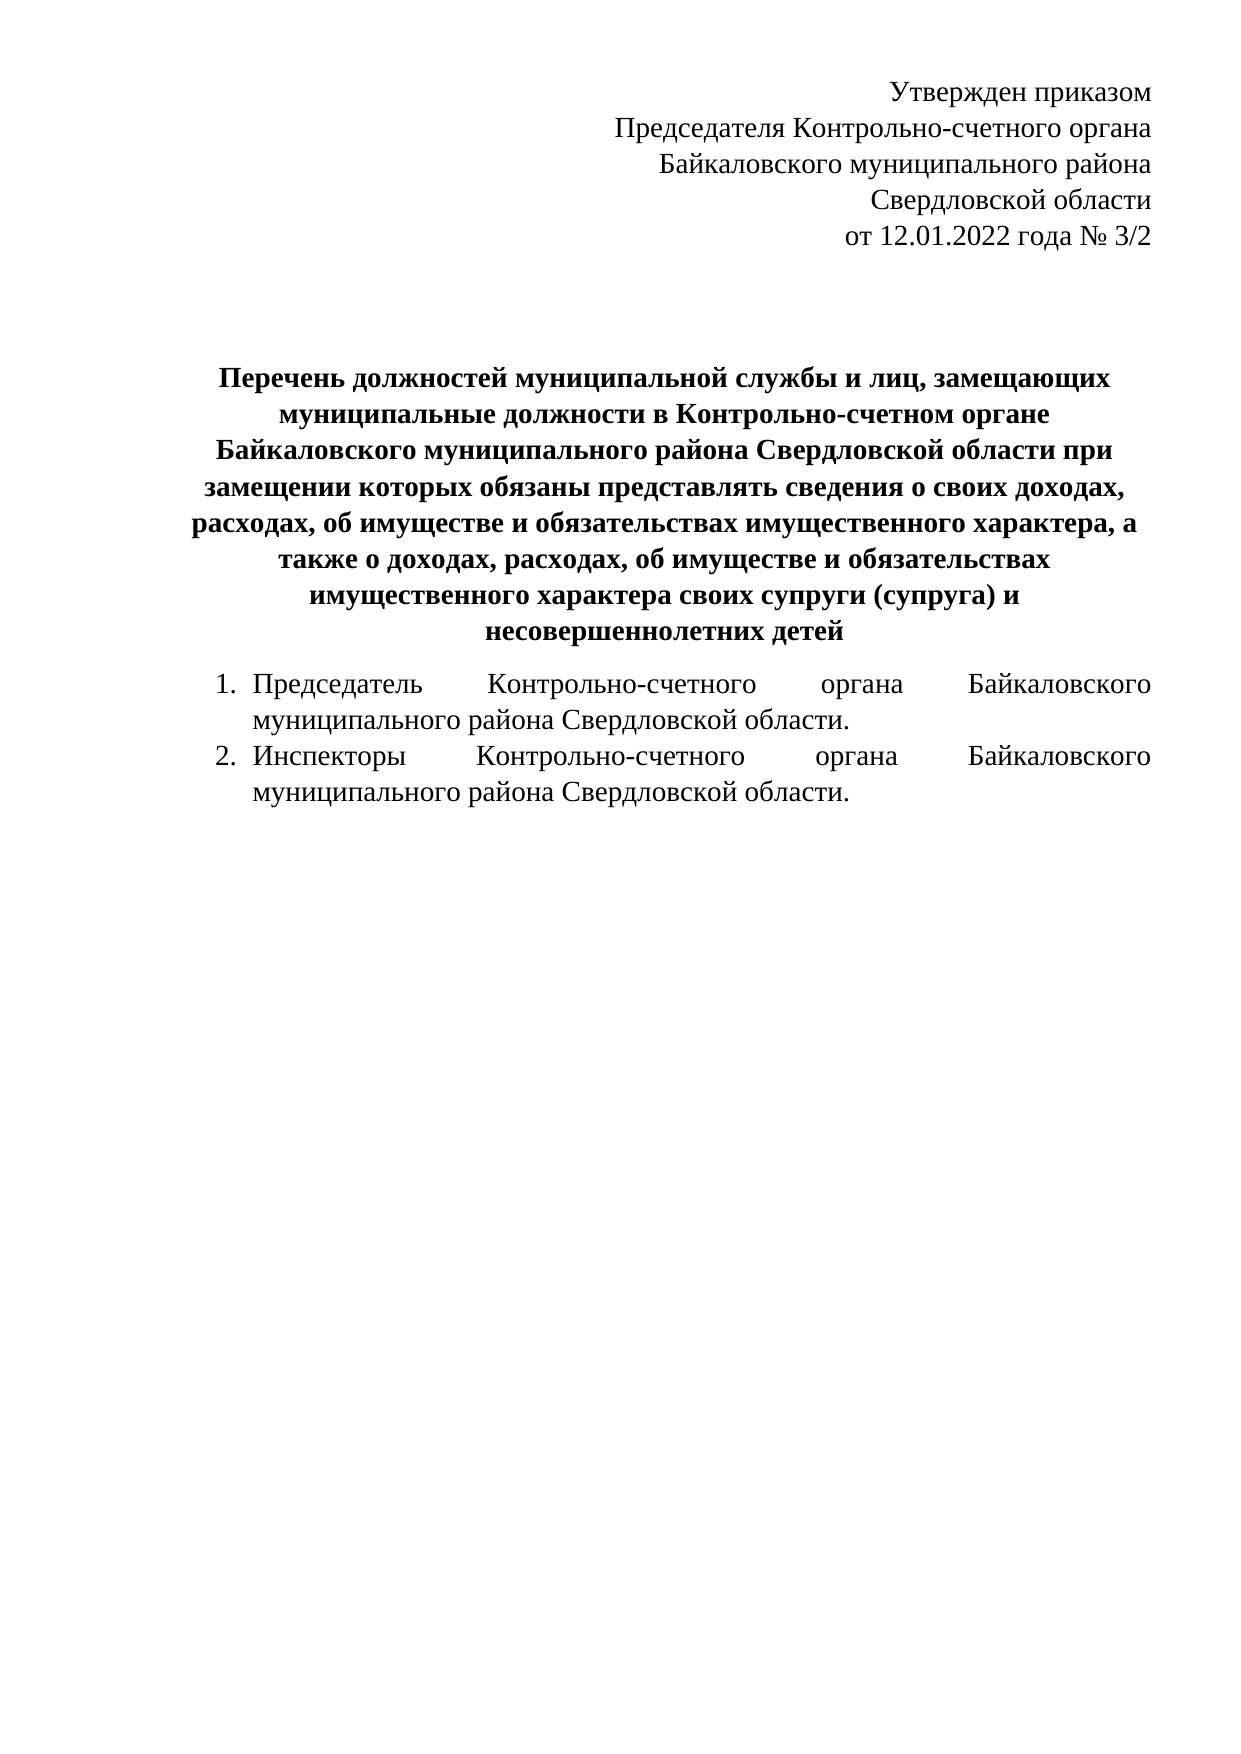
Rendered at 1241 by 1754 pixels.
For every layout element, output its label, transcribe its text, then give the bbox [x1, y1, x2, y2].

text от 12.01.2022 года № 3/2 [177, 218, 1152, 252]
text Перечень должностей муниципальной службы и лиц, замещающих муниципальные должности в Контрольно-счетном органе Байкаловского муниципального района Свердловской области при замещении которых обязаны представлять сведения о своих доходах, расходах, об имуществе и обязательствах имущественного характера, а также о доходах, расходах, об имуществе и обязательствах имущественного характера своих супруги (супруга) и несовершеннолетних детей [177, 360, 1152, 647]
text Утвержден приказом [177, 74, 1152, 107]
list Председатель Контрольно-счетного органа Байкаловского муниципального района Свердловской области. [215, 666, 1152, 736]
text Байкаловского муниципального района [177, 146, 1152, 180]
list Инспекторы Контрольно-счетного органа Байкаловского муниципального района Свердловской области. [215, 738, 1152, 808]
text Свердловской области [177, 182, 1152, 216]
text Председателя Контрольно-счетного органа [177, 110, 1152, 143]
